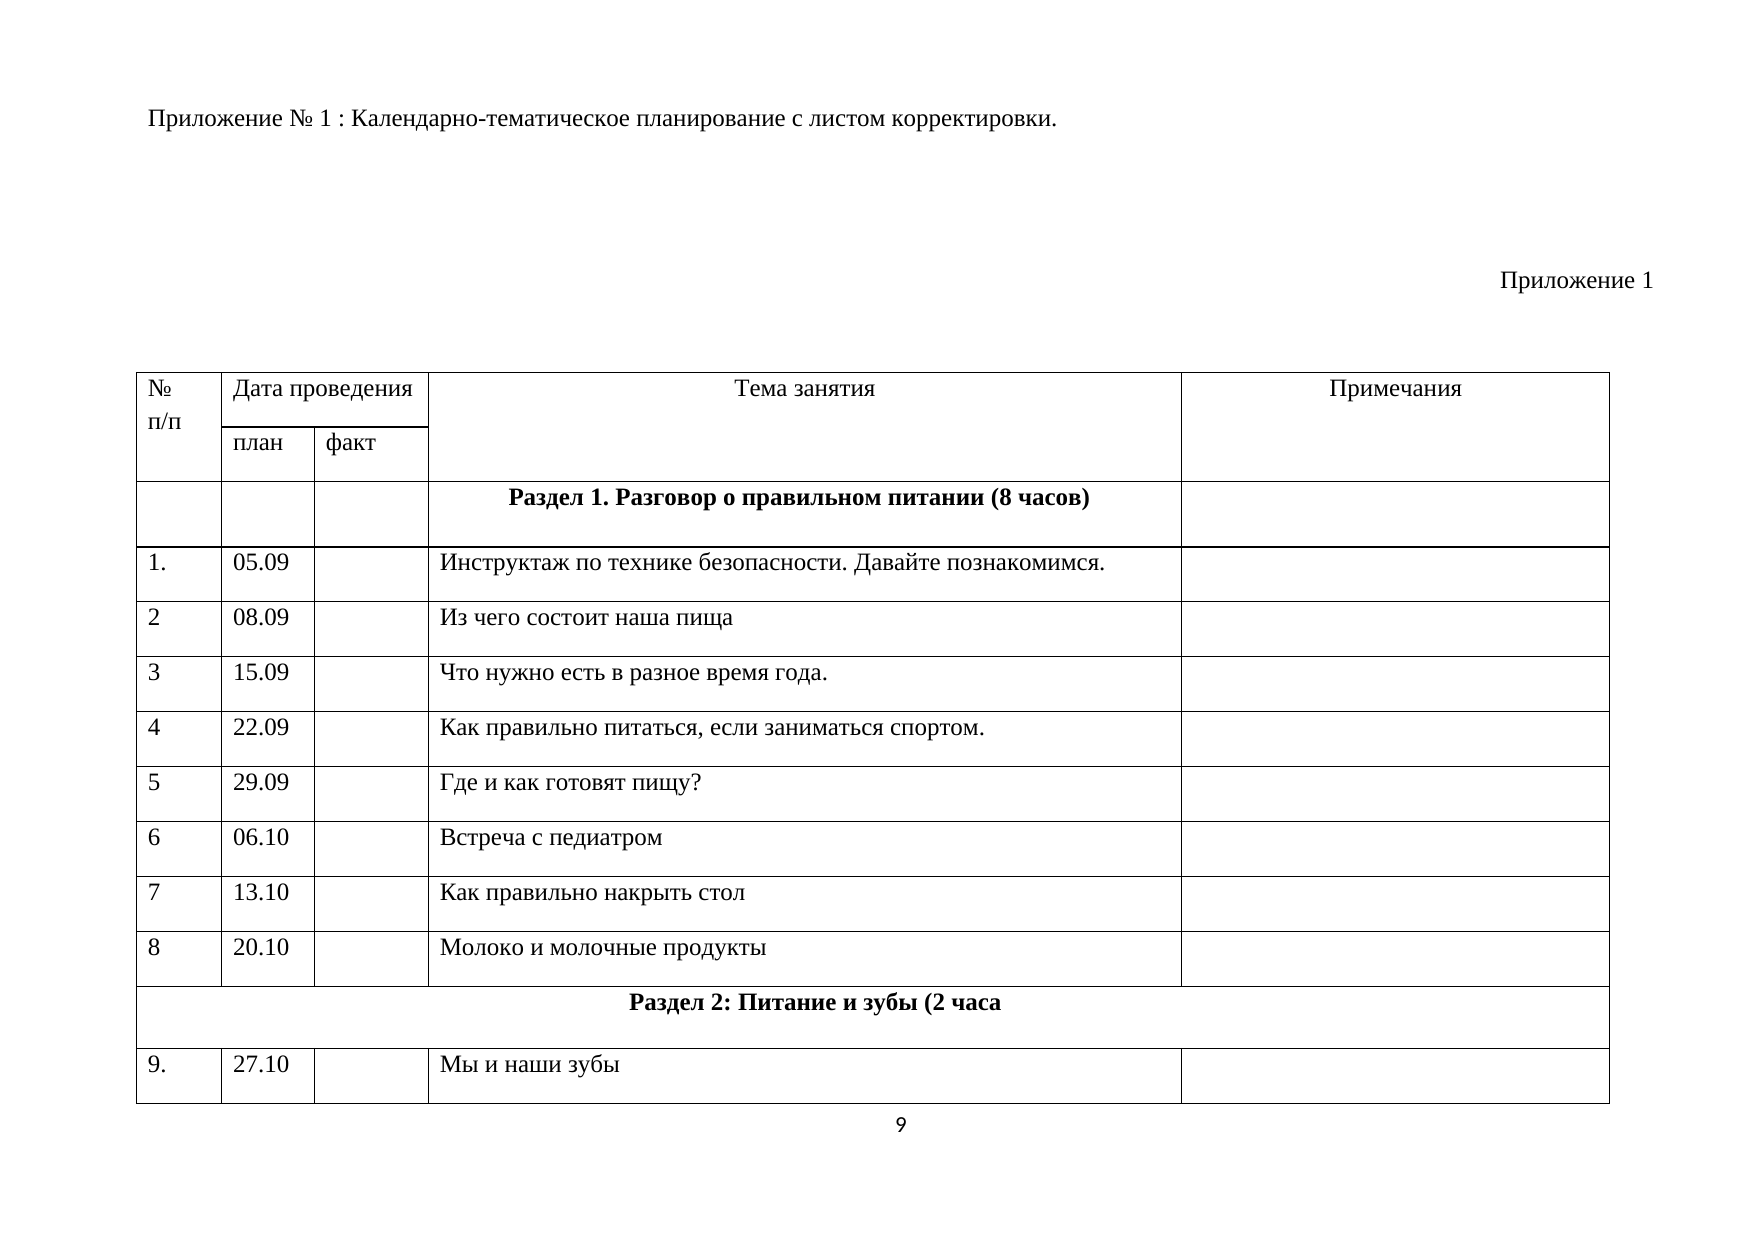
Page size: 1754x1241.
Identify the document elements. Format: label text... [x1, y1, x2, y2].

table_cell Как правильно питаться, если заниматься спортом. [429, 712, 1181, 766]
table_cell [1182, 822, 1609, 876]
table_cell 7 [137, 877, 221, 931]
table_cell Раздел 1. Разговор о правильном питании (8 часов) [429, 482, 1181, 546]
table_cell Как правильно накрыть стол [429, 877, 1181, 931]
table_cell 08.09 [222, 602, 314, 656]
table_cell [315, 822, 428, 876]
table_cell [1182, 1049, 1609, 1103]
table_cell 22.09 [222, 712, 314, 766]
table_cell 6 [137, 822, 221, 876]
text Приложение № 1 : Календарно-тематическое планирование с листом корректировки. [148, 103, 1654, 132]
table_cell 15.09 [222, 657, 314, 711]
table_cell [1182, 548, 1609, 601]
table_cell 29.09 [222, 767, 314, 821]
table_cell Где и как готовят пищу? [429, 767, 1181, 821]
table_cell [315, 548, 428, 601]
table_cell [315, 482, 428, 546]
table_cell 20.10 [222, 932, 314, 986]
text Приложение 1 [148, 265, 1654, 294]
table_cell [315, 877, 428, 931]
table_cell 5 [137, 767, 221, 821]
table_cell [315, 932, 428, 986]
table_cell [1182, 712, 1609, 766]
table_cell [137, 482, 221, 546]
table_cell 4 [137, 712, 221, 766]
table_cell 27.10 [222, 1049, 314, 1103]
table_cell [315, 602, 428, 656]
table_header Дата проведения [222, 373, 428, 426]
table_cell факт [315, 428, 428, 481]
table_cell [1182, 877, 1609, 931]
table_cell 3 [137, 657, 221, 711]
table_cell [1182, 602, 1609, 656]
table_cell [1182, 932, 1609, 986]
table_cell [1182, 767, 1609, 821]
table_cell 2 [137, 602, 221, 656]
table_cell 8 [137, 932, 221, 986]
table_cell [1182, 482, 1609, 546]
table_cell [315, 1049, 428, 1103]
table_cell [1182, 657, 1609, 711]
table_cell Что нужно есть в разное время года. [429, 657, 1181, 711]
table_cell Мы и наши зубы [429, 1049, 1181, 1103]
table_cell план [222, 428, 314, 481]
table_cell Встреча с педиатром [429, 822, 1181, 876]
table_cell [315, 657, 428, 711]
table_cell [222, 482, 314, 546]
table_cell [315, 712, 428, 766]
table_cell 13.10 [222, 877, 314, 931]
table_cell [315, 767, 428, 821]
table_header № п/п [137, 373, 221, 481]
table_cell Молоко и молочные продукты [429, 932, 1181, 986]
table_cell Раздел 2: Питание и зубы (2 часа [137, 987, 1609, 1048]
table_cell Из чего состоит наша пища [429, 602, 1181, 656]
table_cell 05.09 [222, 548, 314, 601]
table_cell Инструктаж по технике безопасности. Давайте познакомимся. [429, 548, 1181, 601]
table_header Примечания [1182, 373, 1609, 481]
table_cell 9. [137, 1049, 221, 1103]
table_header Тема занятия [429, 373, 1181, 481]
table_cell 1. [137, 548, 221, 601]
table_cell 06.10 [222, 822, 314, 876]
